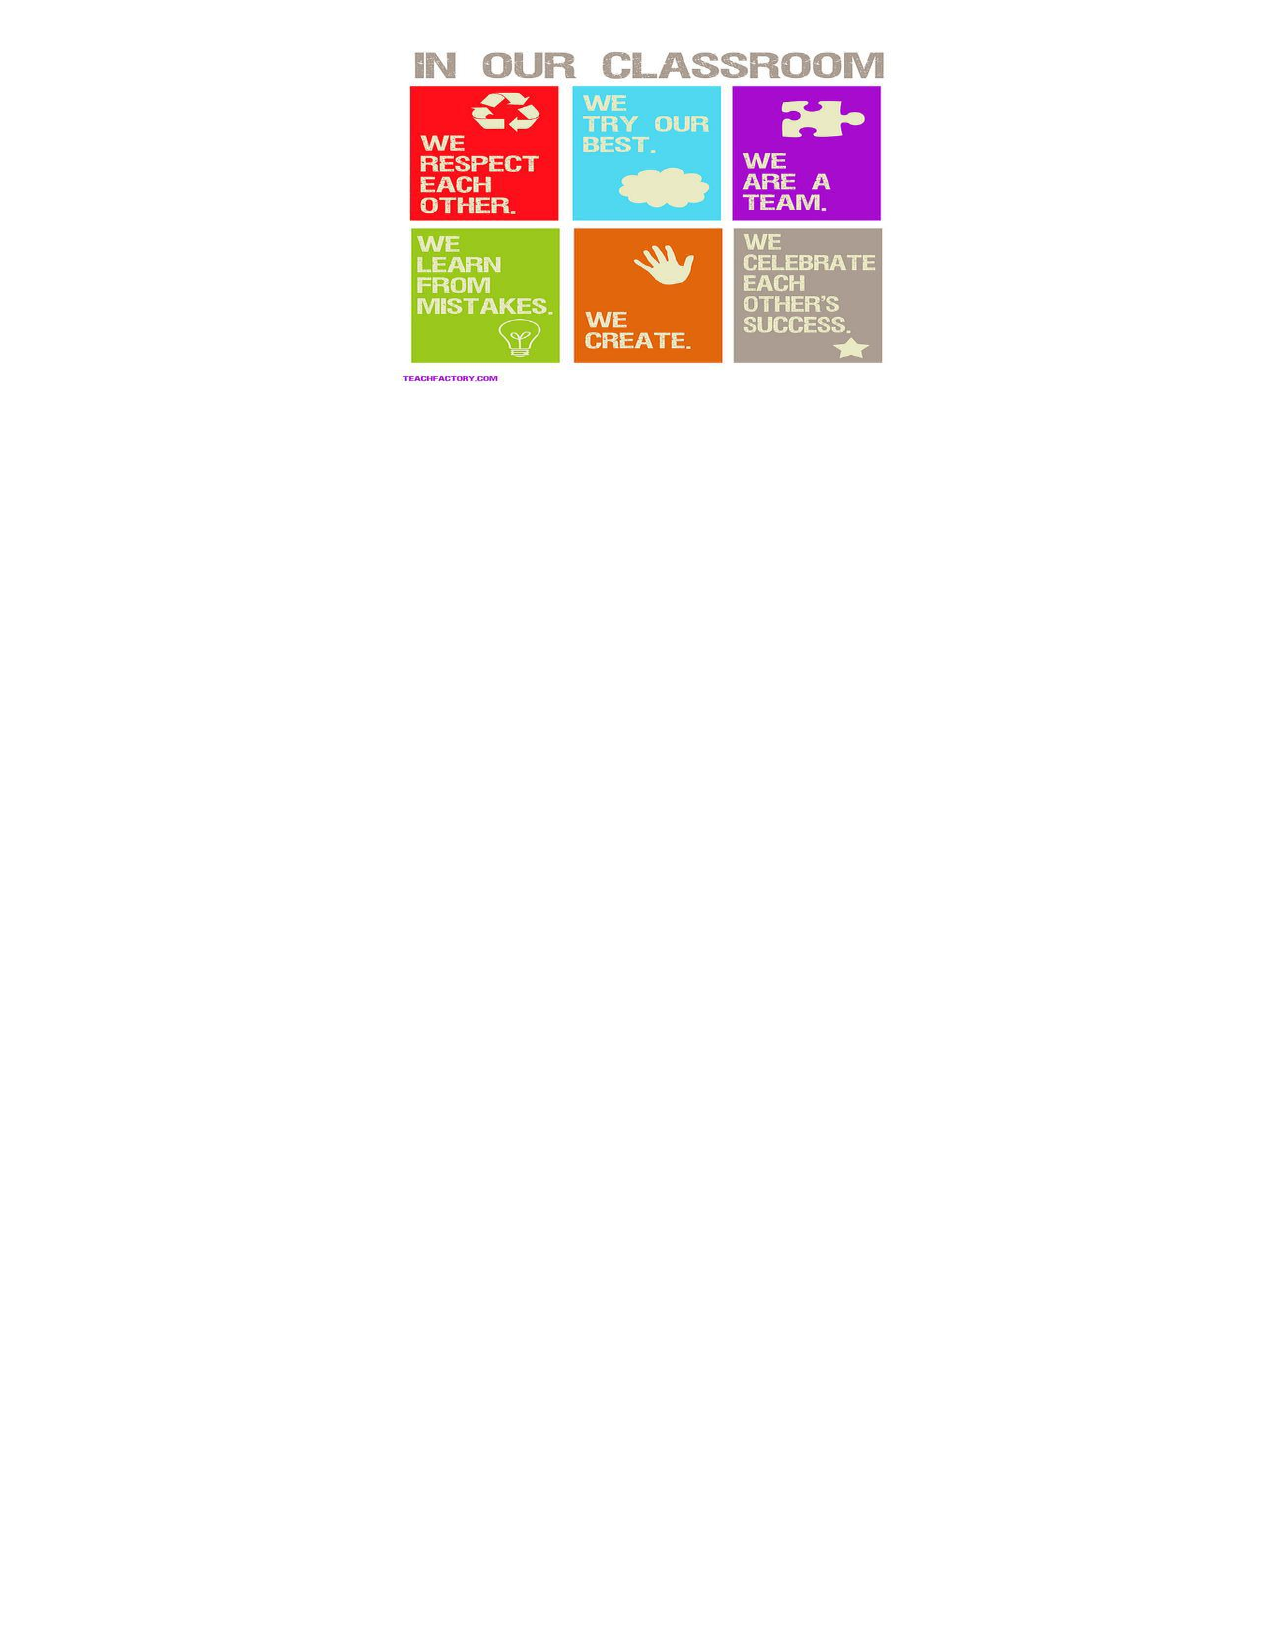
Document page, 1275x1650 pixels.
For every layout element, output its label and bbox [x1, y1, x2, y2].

picture [393, 30, 901, 386]
